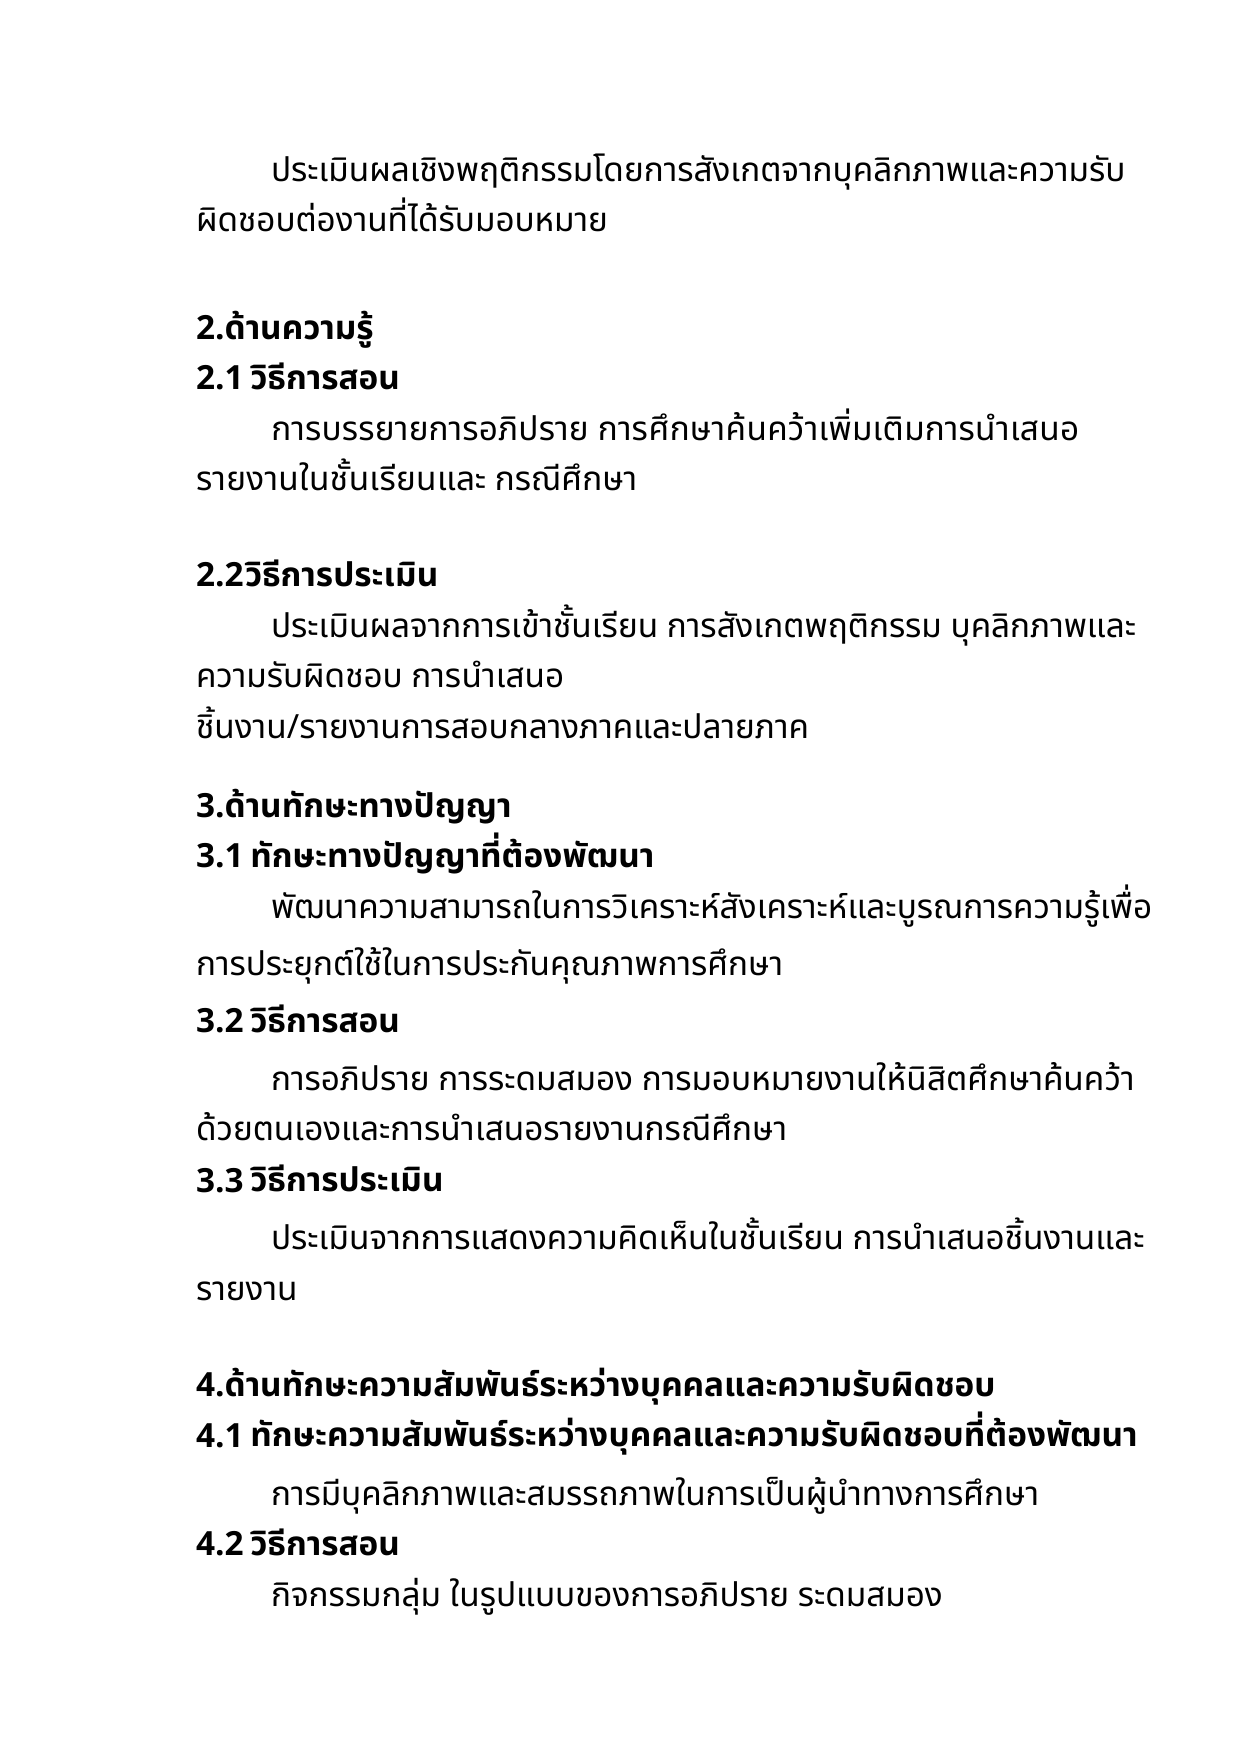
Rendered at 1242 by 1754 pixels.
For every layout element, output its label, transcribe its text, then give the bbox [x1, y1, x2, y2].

text ประเมินผลเชิงพฤติกรรมโดยการสังเกตจากบุคลิกภาพและความรับผิดชอบต่องานที่ได้รับมอบหมาย [196, 146, 1156, 247]
text ประเมินผลจากการเข้าชั้นเรียน การสังเกตพฤติกรรม บุคลิกภาพและความรับผิดชอบ การนำเสนอ [196, 602, 1156, 702]
text การบรรยายการอภิปราย การศึกษาค้นคว้าเพิ่มเติมการนำเสนอรายงานในชั้นเรียนและ กรณีศึกษา [196, 405, 1151, 506]
text 3.3วิธีการประเมิน [121, 1156, 1156, 1214]
text การมีบุคลิกภาพและสมรรถภาพในการเป็นผู้นำทางการศึกษา [196, 1469, 1156, 1520]
text 4.1ทักษะความสัมพันธ์ระหว่างบุคคลและความรับผิดชอบที่ต้องพัฒนา [121, 1411, 1156, 1469]
text 3.2วิธีการสอน [121, 997, 1156, 1055]
text 4.ด้านทักษะความสัมพันธ์ระหว่างบุคคลและความรับผิดชอบ [121, 1361, 1156, 1411]
text 2.2วิธีการประเมิน [121, 551, 1156, 602]
text 2.1วิธีการสอน [121, 354, 1156, 405]
text 4.2วิธีการสอน [121, 1520, 1156, 1571]
text 3.ด้านทักษะทางปัญญา [121, 782, 1156, 832]
text กิจกรรมกลุ่ม ในรูปแบบของการอภิปราย ระดมสมอง [196, 1571, 1156, 1621]
text ประเมินจากการแสดงความคิดเห็นในชั้นเรียน การนำเสนอชิ้นงานและรายงาน [196, 1214, 1156, 1315]
text การอภิปราย การระดมสมอง การมอบหมายงานให้นิสิตศึกษาค้นคว้าด้วยตนเองและการนำเสนอรายงานกรณีศึกษา [196, 1055, 1156, 1156]
text 3.1ทักษะทางปัญญาที่ต้องพัฒนา [121, 832, 1156, 883]
text ชิ้นงาน/รายงานการสอบกลางภาคและปลายภาค [121, 702, 1156, 753]
text พัฒนาความสามารถในการวิเคราะห์สังเคราะห์และบูรณการความรู้เพื่อการประยุกต์ใช้ในการประกันคุณภาพการศึกษา [196, 883, 1156, 997]
text 2.ด้านความรู้ [121, 303, 1156, 354]
